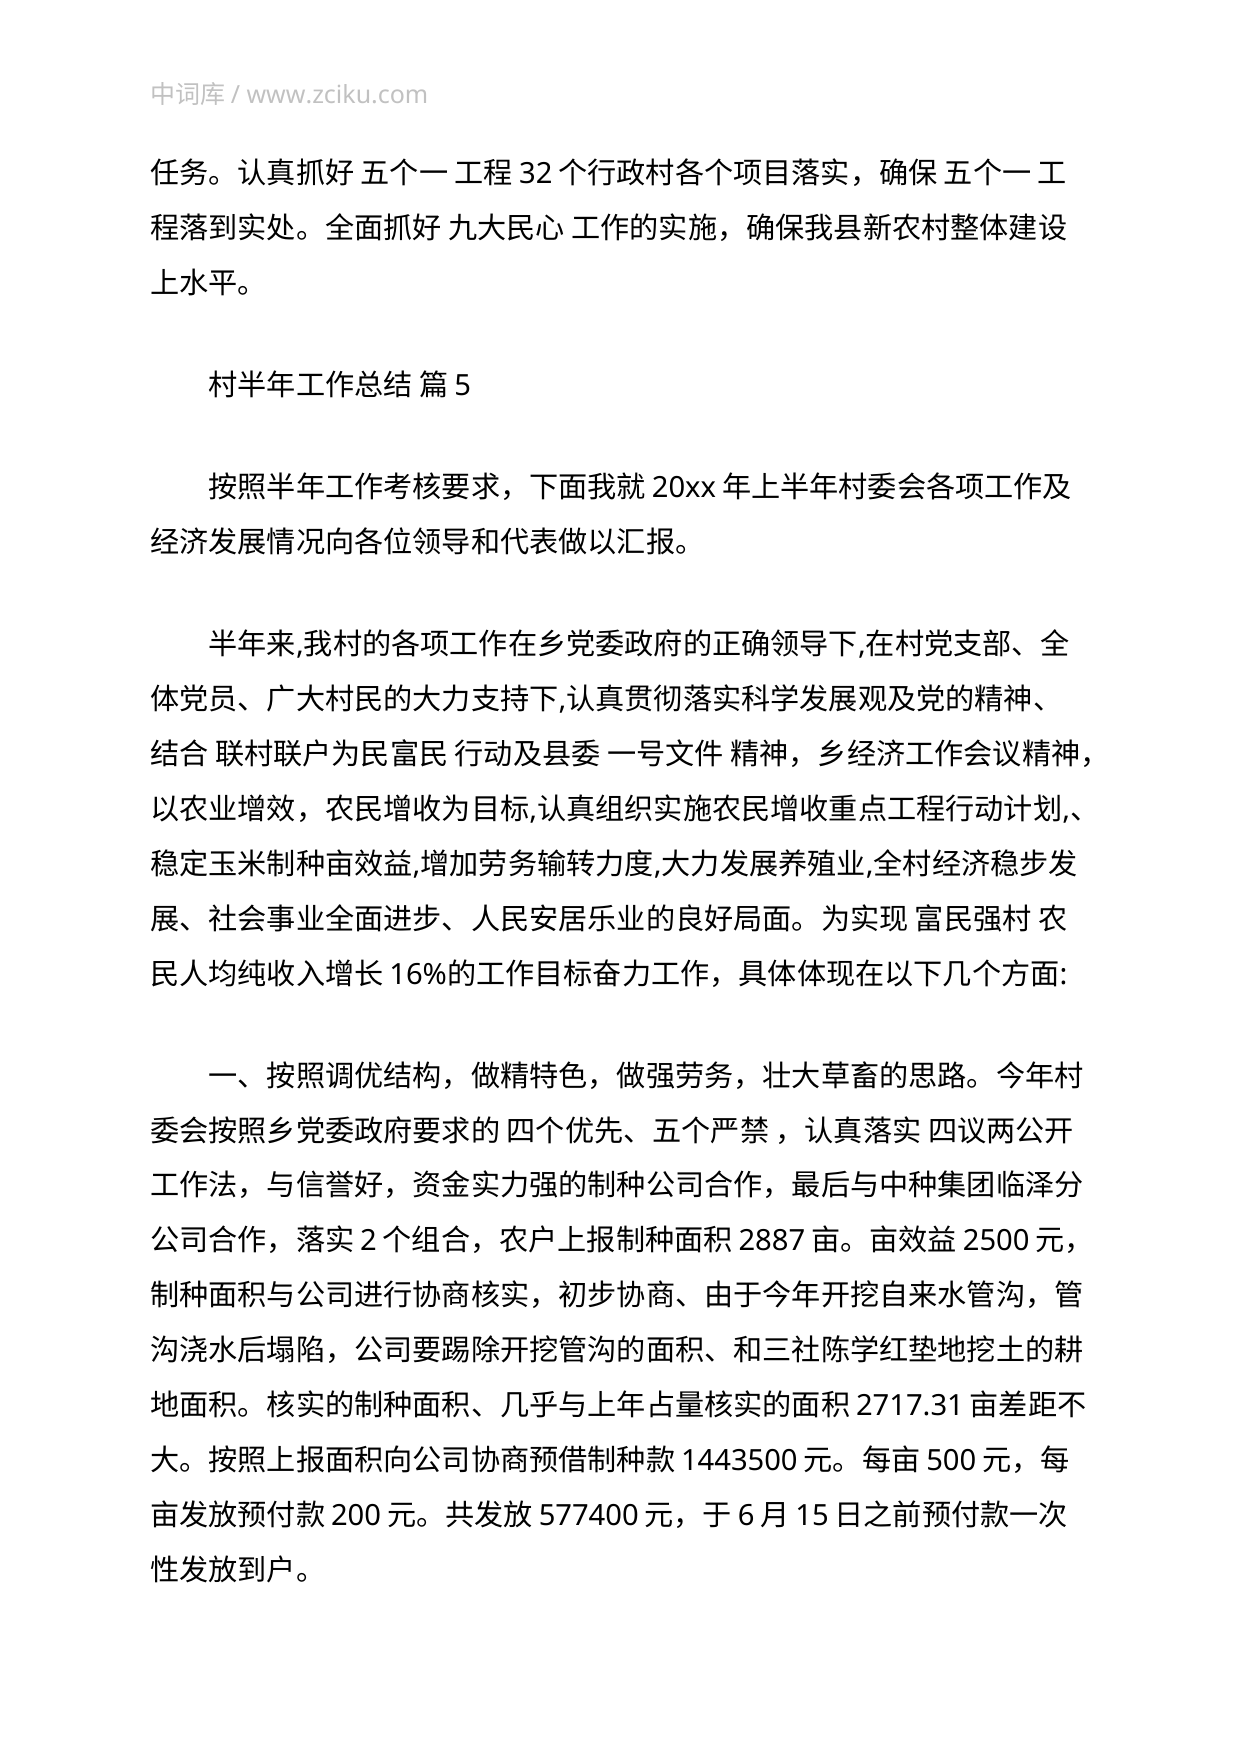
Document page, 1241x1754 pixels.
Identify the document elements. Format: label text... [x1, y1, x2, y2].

text 一、按照调优结构，做精特色，做强劳务，壮大草畜的思路。今年村委会按照乡党委政府要求的 四个优先、五个严禁 ，认真落实 四议两公开 工作法，与信誉好，资金实力强的制种公司合作，最后与中种集团临泽分公司合作，落实2个组合，农户上报制种面积2887亩。亩效益2500元，制种面积与公司进行协商核实，初步协商、由于今年开挖自来水管沟，管沟浇水后塌陷，公司要踢除开挖管沟的面积、和三社陈学红垫地挖土的耕地面积。核实的制种面积、几乎与上年占量核实的面积2717.31亩差距不大。按照上报面积向公司协商预借制种款1443500元。每亩500元，每亩发放预付款200元。共发放577400元，于6月15日之前预付款一次性发放到户。 [150, 1052, 1090, 1589]
text 按照半年工作考核要求，下面我就20xx年上半年村委会各项工作及经济发展情况向各位领导和代表做以汇报。 [150, 464, 1090, 561]
text 村半年工作总结 篇5 [150, 362, 1090, 404]
text 半年来,我村的各项工作在乡党委政府的正确领导下,在村党支部、全体党员、广大村民的大力支持下,认真贯彻落实科学发展观及党的精神、结合 联村联户为民富民 行动及县委 一号文件 精神，乡经济工作会议精神，以农业增效，农民增收为目标,认真组织实施农民增收重点工程行动计划,、稳定玉米制种亩效益,增加劳务输转力度,大力发展养殖业,全村经济稳步发展、社会事业全面进步、人民安居乐业的良好局面。为实现 富民强村 农民人均纯收入增长16%的工作目标奋力工作，具体体现在以下几个方面: [150, 620, 1090, 993]
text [150, 150, 1090, 302]
